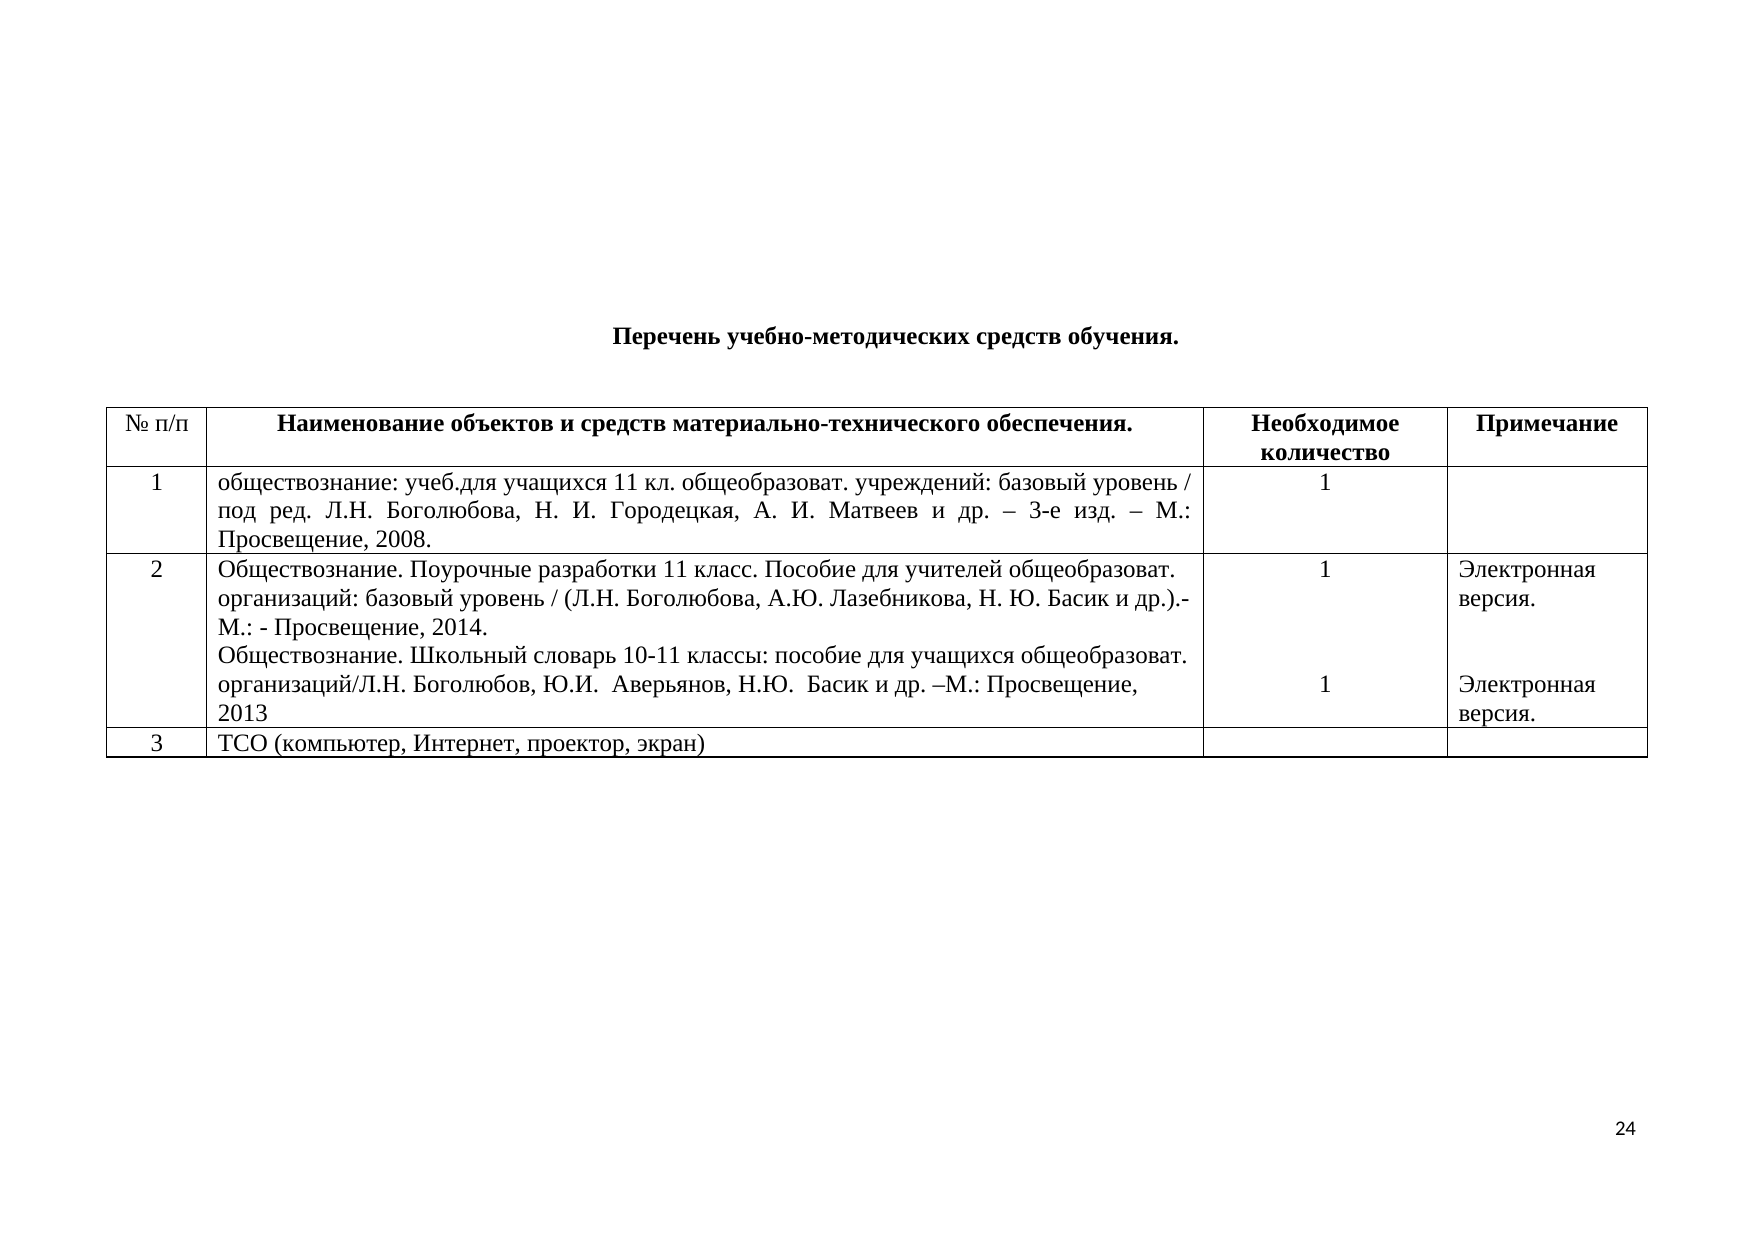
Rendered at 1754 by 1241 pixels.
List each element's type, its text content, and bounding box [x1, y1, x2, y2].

table_cell 2 [107, 554, 206, 727]
table_cell [1448, 467, 1647, 553]
table_cell 1 1 [1204, 554, 1447, 727]
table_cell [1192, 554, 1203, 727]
table_cell [1204, 728, 1447, 756]
table_cell 1 [1204, 467, 1447, 553]
table_header Примечание [1448, 408, 1647, 466]
table_header Наименование объектов и средств материально-технического обеспечения. [207, 408, 1203, 466]
table_header Необходимое количество [1204, 408, 1447, 466]
text Перечень учебно-методических средств обучения. [156, 321, 1636, 350]
table_cell Электронная версия. Электронная версия. [1448, 554, 1647, 727]
table_header № п/п [107, 408, 206, 466]
table_cell обществознание: учеб.для учащихся 11 кл. общеобразоват. учреждений: базовый уровень / под ред. Л.Н. Боголюбова, Н. И. Городецкая, А. И. Матвеев и др. – 3-е изд. – М.: Просвещение, 2008. [207, 467, 1203, 553]
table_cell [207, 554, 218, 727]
table_cell ТСО (компьютер, Интернет, проектор, экран) [207, 728, 1203, 756]
table_cell 3 [107, 728, 206, 756]
table_cell 1 [107, 467, 206, 553]
table_cell [1448, 728, 1647, 756]
